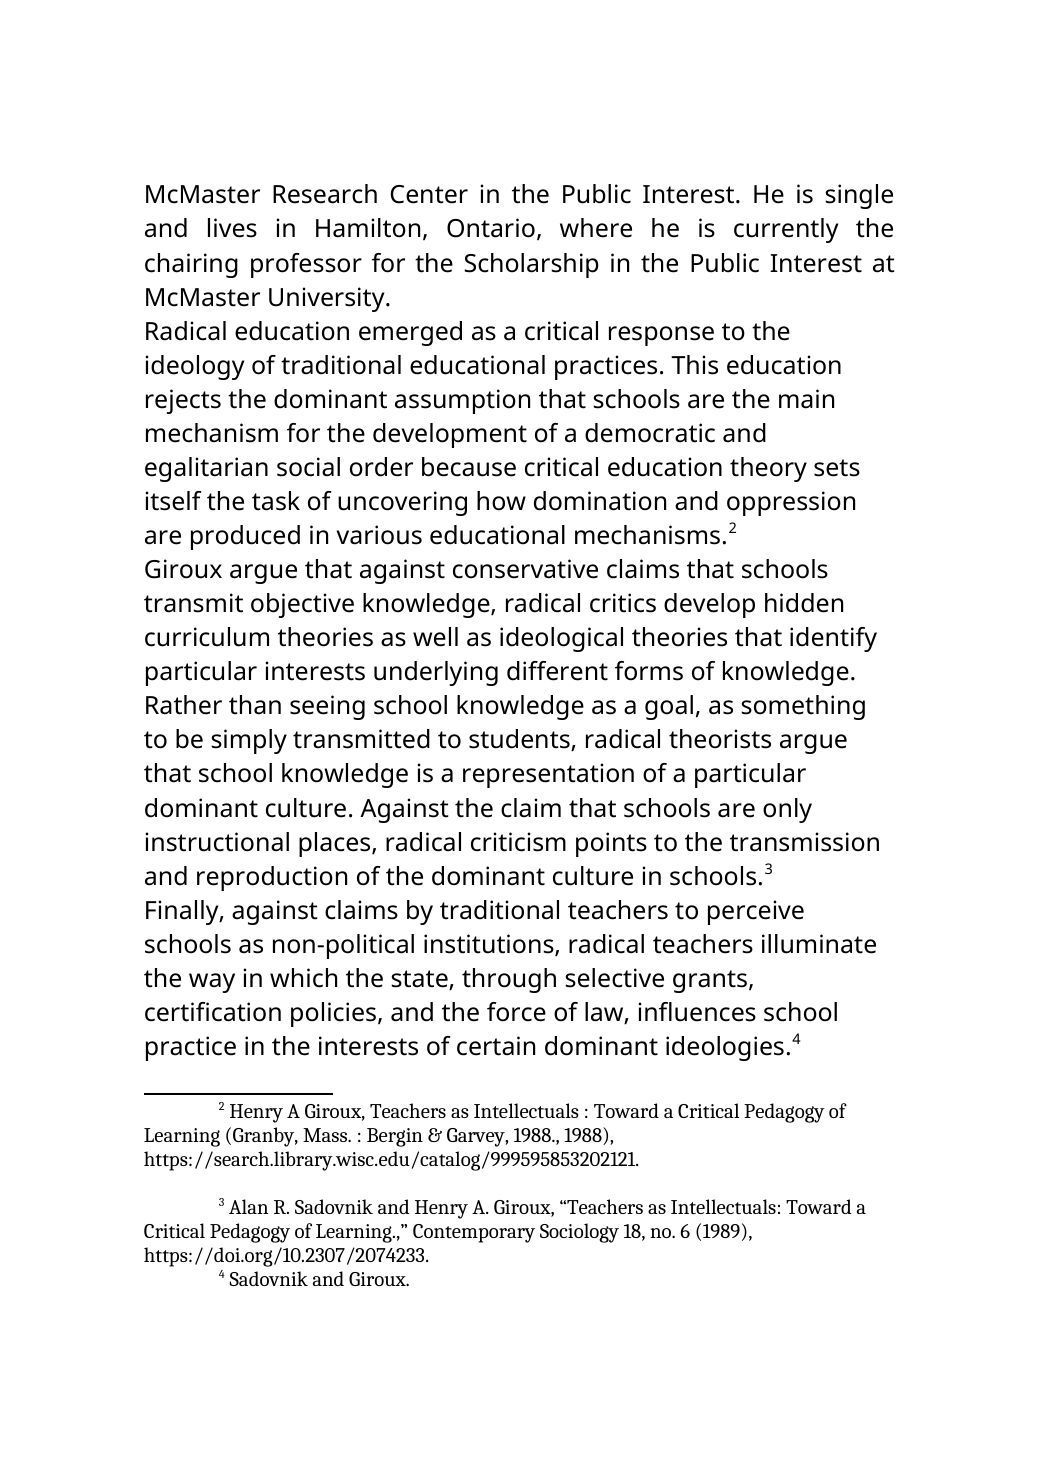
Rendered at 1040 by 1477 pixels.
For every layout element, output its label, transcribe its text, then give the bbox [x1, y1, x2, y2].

text Radical education emerged as a critical response to the ideology of traditional educational practices. This education rejects the dominant assumption that schools are the main mechanism for the development of a democratic and egalitarian social order because critical education theory sets itself the task of uncovering how domination and oppression are produced in various educational mechanisms. [144, 313, 896, 552]
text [144, 177, 896, 313]
text Finally, against claims by traditional teachers to perceive schools as non-political institutions, radical teachers illuminate the way in which the state, through selective grants, certification policies, and the force of law, influences school practice in the interests of certain dominant ideologies. [144, 892, 896, 1063]
text Giroux argue that against conservative claims that schools transmit objective knowledge, radical critics develop hidden curriculum theories as well as ideological theories that identify particular interests underlying different forms of knowledge. Rather than seeing school knowledge as a goal, as something to be simply transmitted to students, radical theorists argue that school knowledge is a representation of a particular dominant culture. Against the claim that schools are only instructional places, radical criticism points to the transmission and reproduction of the dominant culture in schools. [144, 552, 896, 892]
